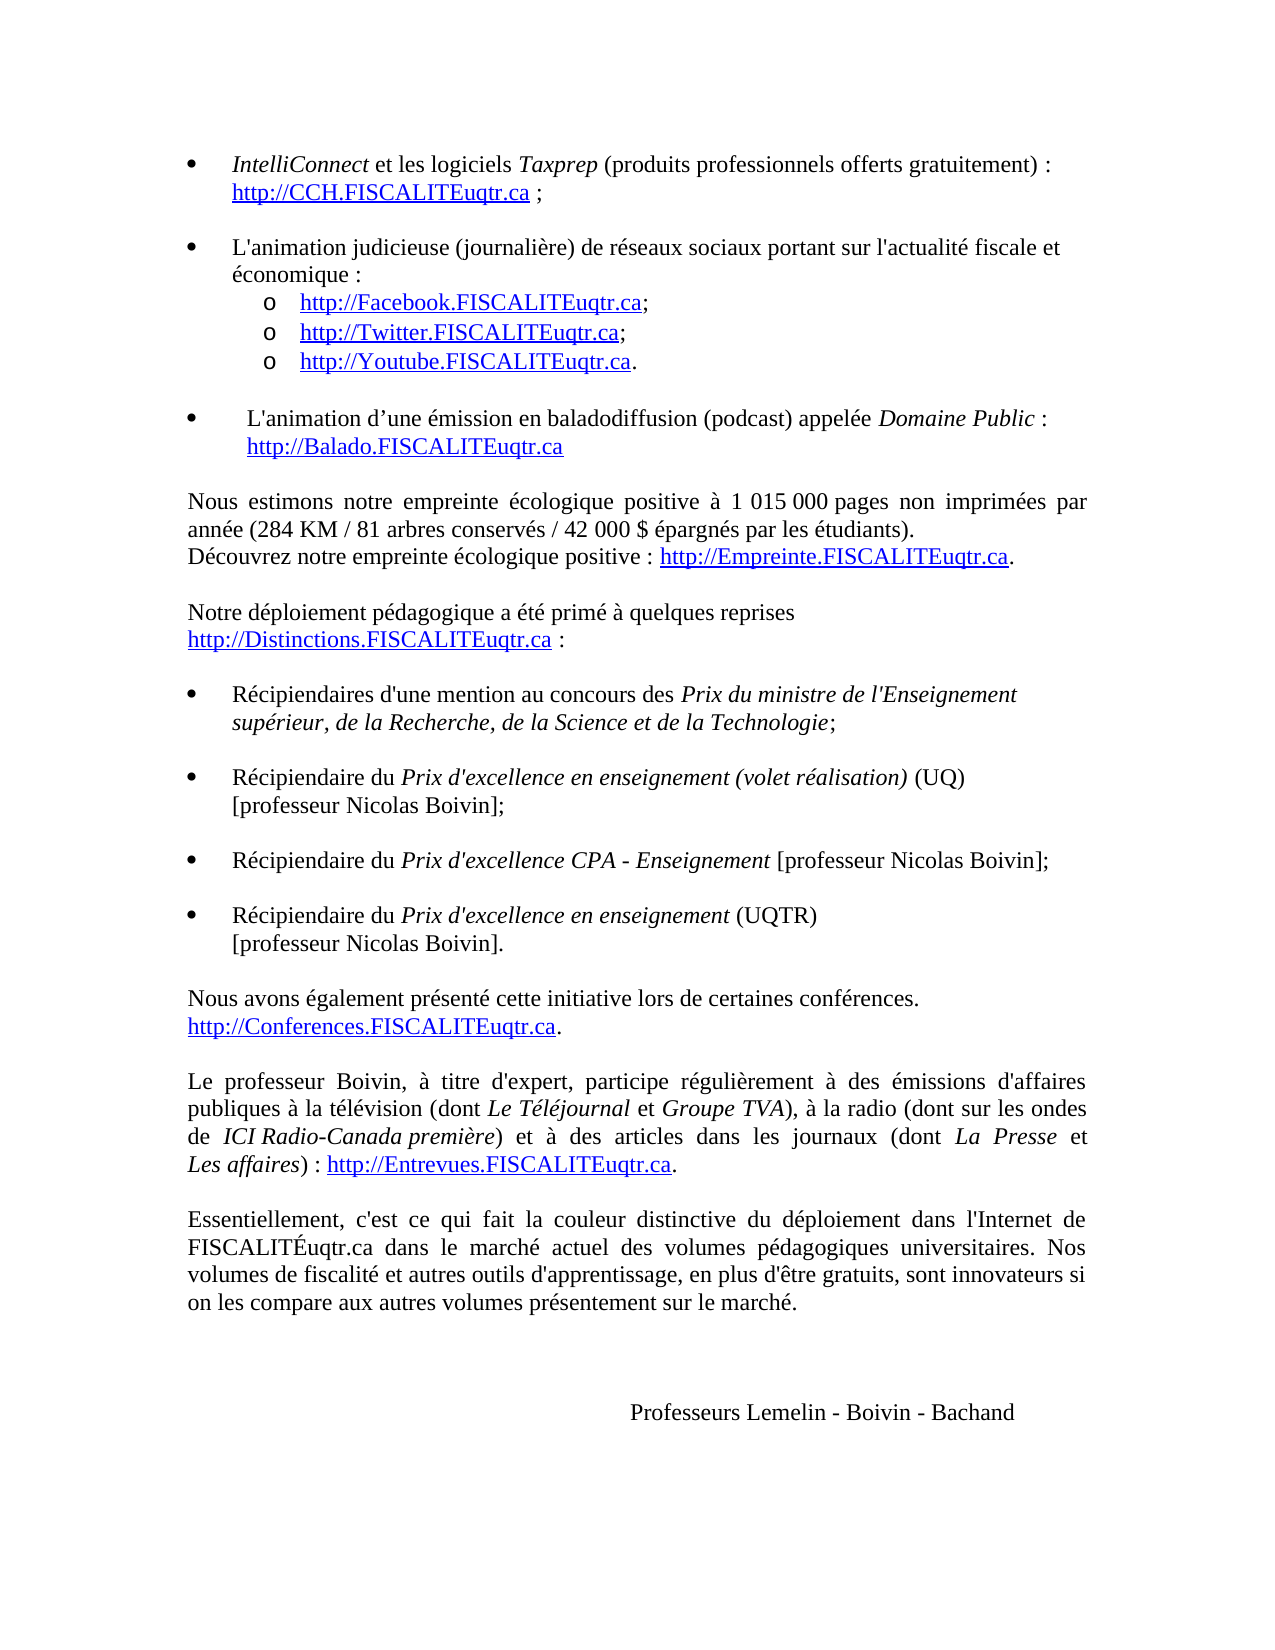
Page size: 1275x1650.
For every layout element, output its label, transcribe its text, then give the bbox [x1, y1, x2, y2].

text Professeurs Lemelin - Boivin - Bachand [630, 1398, 1087, 1426]
text Nous avons également présenté cette initiative lors de certaines conférences. [187, 984, 1087, 1012]
list Récipiendaires d'une mention au concours des Prix du ministre de l'Enseignement supérieur, de la Recherche, de la Science et de la Technologie; [187, 680, 1087, 736]
list Récipiendaire du Prix d'excellence en enseignement (UQTR) [professeur Nicolas Boivin]. [187, 901, 1087, 956]
text Découvrez notre empreinte écologique positive : http://Empreinte.FISCALITEuqtr.ca. [187, 542, 1087, 570]
text Le professeur Boivin, à titre d'expert, participe régulièrement à des émissions d'affaires publiques à la télévision (dont Le Téléjournal et Groupe TVA), à la radio (dont sur les ondes de ICI Radio-Canada première) et à des articles dans les journaux (dont La Presse et Les affaires) : http://Entrevues.FISCALITEuqtr.ca. [187, 1067, 1087, 1177]
list Récipiendaire du Prix d'excellence en enseignement (volet réalisation) (UQ) [professeur Nicolas Boivin]; [187, 763, 1087, 818]
text http://Conferences.FISCALITEuqtr.ca. [187, 1012, 1087, 1039]
text Essentiellement, c'est ce qui fait la couleur distinctive du déploiement dans l'Internet de FISCALITÉuqtr.ca dans le marché actuel des volumes pédagogiques universitaires. Nos volumes de fiscalité et autres outils d'apprentissage, en plus d'être gratuits, sont innovateurs si on les compare aux autres volumes présentement sur le marché. [187, 1205, 1087, 1315]
list L'animation d’une émission en baladodiffusion (podcast) appelée Domaine Public : http://Balado.FISCALITEuqtr.ca [187, 404, 1087, 459]
list http://Facebook.FISCALITEuqtr.ca; [262, 288, 1087, 318]
list Récipiendaire du Prix d'excellence CPA - Enseignement [professeur Nicolas Boivin]; [187, 846, 1087, 874]
list L'animation judicieuse (journalière) de réseaux sociaux portant sur l'actualité fiscale et économique : [187, 233, 1087, 288]
list IntelliConnect et les logiciels Taxprep (produits professionnels offerts gratuitement) : http://CCH.FISCALITEuqtr.ca ; [187, 150, 1087, 205]
text Notre déploiement pédagogique a été primé à quelques reprises http://Distinctions.FISCALITEuqtr.ca : [187, 598, 1087, 653]
text Nous estimons notre empreinte écologique positive à 1 015 000 pages non imprimées par année (284 KM / 81 arbres conservés / 42 000 $ épargnés par les étudiants). [187, 487, 1087, 542]
list http://Twitter.FISCALITEuqtr.ca; [262, 318, 1087, 347]
list http://Youtube.FISCALITEuqtr.ca. [262, 347, 1087, 377]
